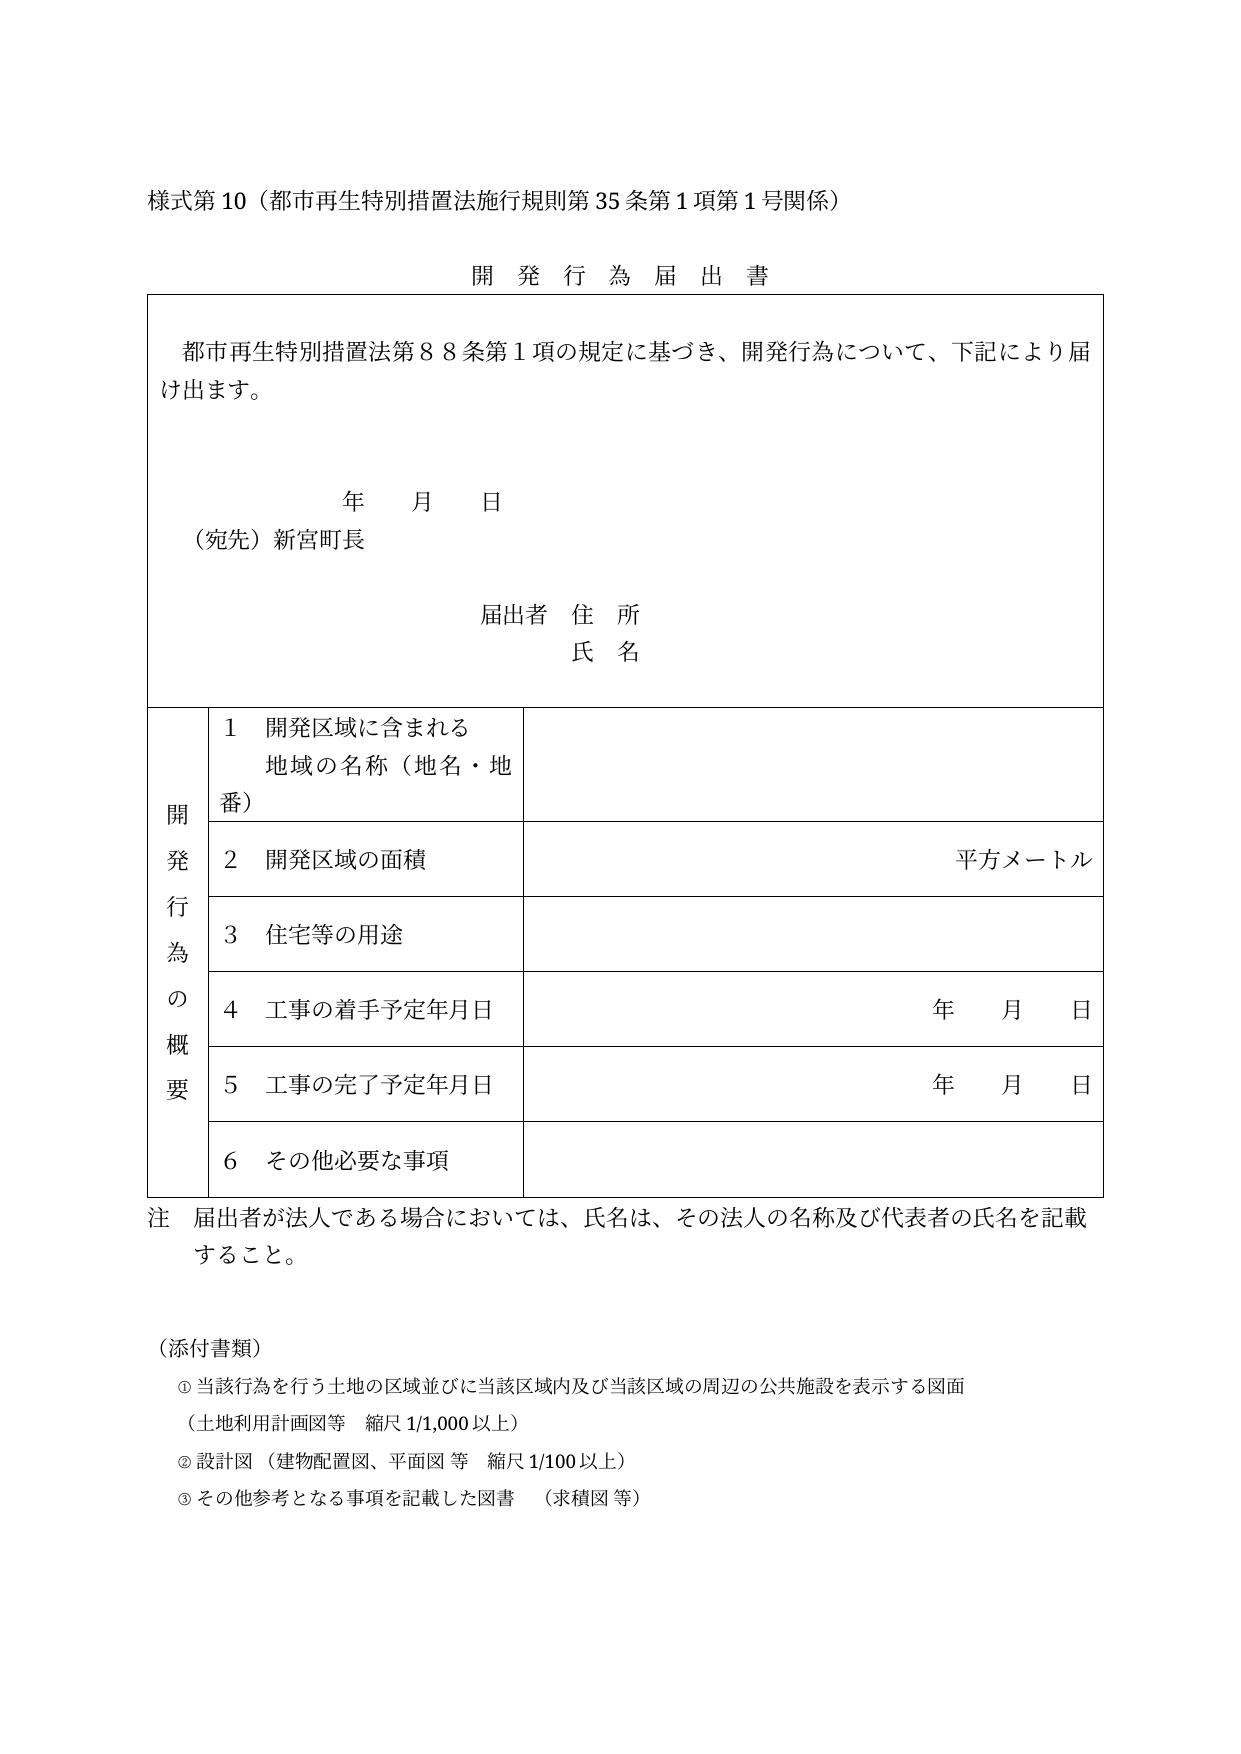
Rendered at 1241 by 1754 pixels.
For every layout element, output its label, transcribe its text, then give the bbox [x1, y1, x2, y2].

table_cell ２ 開発区域の面積 [209, 822, 523, 896]
text 開 発 行 為 届 出 書 [148, 256, 1092, 294]
table_cell ５ 工事の完了予定年月日 [209, 1047, 523, 1121]
text （添付書類） [148, 1329, 1092, 1367]
table_cell 開 発 行 為 の 概 要 [148, 708, 208, 1197]
table_cell 年 月 日 [524, 972, 1103, 1046]
text すること。 [193, 1235, 1092, 1273]
table_cell ４ 工事の着手予定年月日 [209, 972, 523, 1046]
text 注 届出者が法人である場合においては、氏名は、その法人の名称及び代表者の氏名を記載 [148, 1198, 1092, 1235]
table_cell 年 月 日 [524, 1047, 1103, 1121]
table_cell ３ 住宅等の用途 [209, 897, 523, 971]
text ③ その他参考となる事項を記載した図書 （求積図 等） [148, 1479, 1108, 1517]
table_cell [524, 1122, 1103, 1197]
table_header 都市再生特別措置法第８８条第１項の規定に基づき、開発行為について、下記により届け出ます。 年 月 日 （宛先）新宮町長 届出者 住 所 氏 名 [148, 295, 1103, 707]
text ② 設計図 （建物配置図、平面図 等 縮尺1/100以上） [148, 1442, 1092, 1479]
text 様式第10（都市再生特別措置法施行規則第35条第1項第1号関係） [148, 181, 1092, 219]
text ① 当該行為を行う土地の区域並びに当該区域内及び当該区域の周辺の公共施設を表示する図面 [148, 1367, 1092, 1404]
text （土地利用計画図等 縮尺1/1,000以上） [148, 1404, 1092, 1442]
table_cell ６ その他必要な事項 [209, 1122, 523, 1197]
table_cell １ 開発区域に含まれる 地域の名称（地名・地番） [209, 708, 523, 821]
table_cell 平方メートル [524, 822, 1103, 896]
table_cell [524, 708, 1103, 821]
table_cell [524, 897, 1103, 971]
